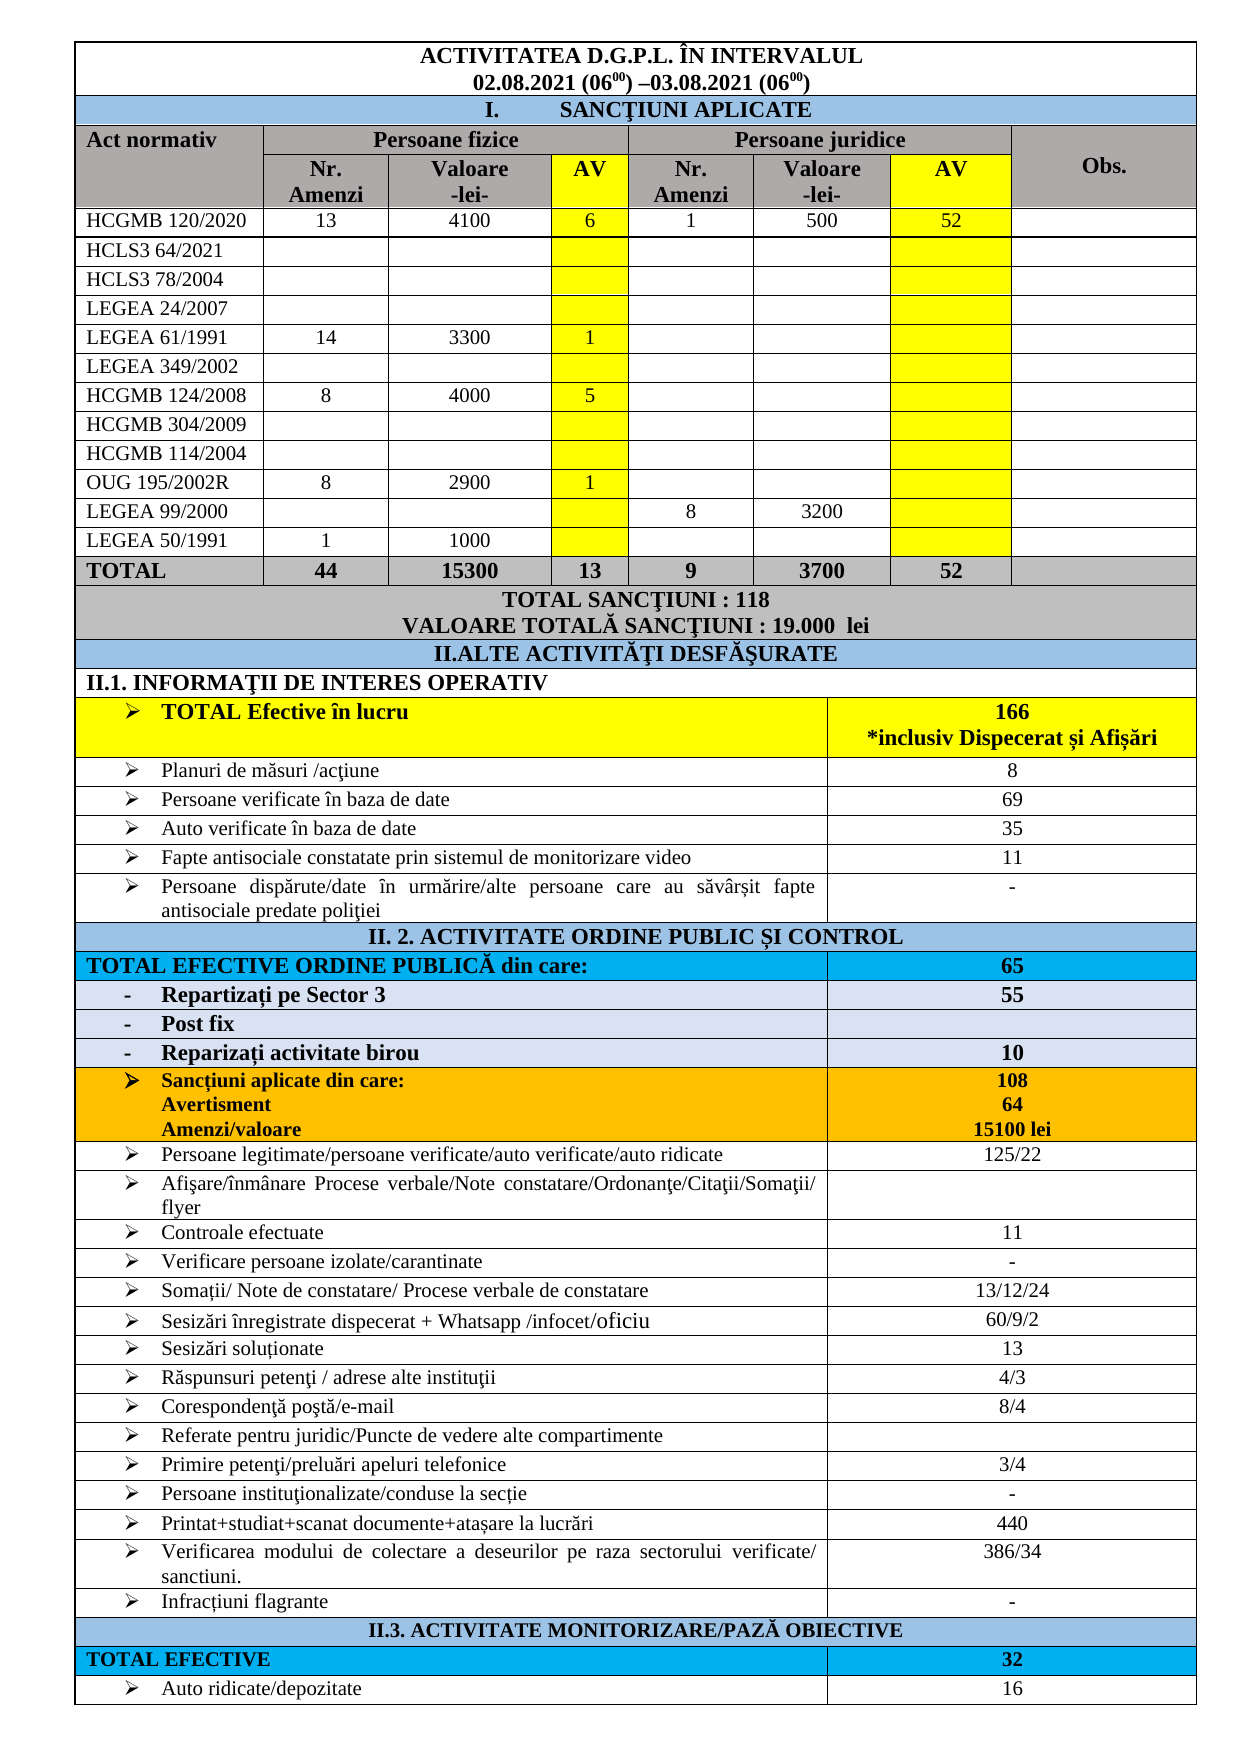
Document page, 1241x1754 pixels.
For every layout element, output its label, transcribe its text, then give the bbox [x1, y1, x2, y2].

table_cell Sesizări soluționate [76, 1336, 827, 1364]
table_cell Act normativ [76, 126, 263, 207]
table_cell 5 [552, 383, 628, 411]
table_cell 11 [828, 1220, 1196, 1248]
table_cell TOTAL Efective ȋn lucru [76, 698, 827, 757]
table_cell 1 [264, 528, 388, 556]
table_cell Persoane dispărute/date ȋn urmărire/alte persoane care au săvârșit fapte antisociale predate poliţiei [76, 874, 827, 922]
table_cell 1000 [389, 528, 551, 556]
table_cell Post fix [76, 1010, 827, 1038]
table_cell [754, 325, 890, 353]
table_cell [389, 267, 551, 294]
table_cell LEGEA 50/1991 [76, 528, 263, 556]
table_cell Valoare -lei- [754, 155, 890, 207]
table_cell Auto verificate în baza de date [76, 816, 827, 844]
table_cell 44 [264, 557, 388, 585]
table_cell Somații/ Note de constatare/ Procese verbale de constatare [76, 1278, 827, 1306]
table_cell 69 [828, 787, 1196, 815]
table_cell Primire petenţi/preluări apeluri telefonice [76, 1452, 827, 1480]
table_cell 108 64 15100 lei [828, 1068, 1196, 1141]
table_cell [891, 383, 1011, 411]
table_cell [828, 1171, 1196, 1219]
table_cell 8 [264, 470, 388, 498]
table_cell Persoane verificate în baza de date [76, 787, 827, 815]
table_cell [629, 325, 753, 353]
table_cell 166 *inclusiv Dispecerat și Afișări [828, 698, 1196, 757]
table_cell [1012, 557, 1196, 585]
table_cell [754, 412, 890, 440]
table_cell [389, 412, 551, 440]
table_cell [891, 325, 1011, 353]
table_cell 1 [552, 470, 628, 498]
table_cell 16 [828, 1676, 1196, 1704]
table_cell TOTAL EFECTIVE ORDINE PUBLICĂ din care: [76, 952, 827, 980]
table_cell [1012, 238, 1196, 266]
table_cell [264, 499, 388, 527]
table_cell [891, 412, 1011, 440]
table_cell Fapte antisociale constatate prin sistemul de monitorizare video [76, 845, 827, 873]
table_cell [389, 499, 551, 527]
table_cell Repartizați pe Sector 3 [76, 981, 827, 1009]
table_cell [389, 296, 551, 324]
table_cell II. 2. ACTIVITATE ORDINE PUBLIC ȘI CONTROL [76, 923, 1196, 951]
table_cell Infracțiuni flagrante [76, 1589, 827, 1617]
table_cell [1012, 441, 1196, 469]
table_cell [754, 383, 890, 411]
table_cell 6 [552, 209, 628, 236]
table_cell 10 [828, 1039, 1196, 1067]
table_cell [754, 267, 890, 294]
table_cell [552, 412, 628, 440]
table_cell [552, 499, 628, 527]
table_cell [1012, 499, 1196, 527]
table_cell [629, 412, 753, 440]
table_cell 3200 [754, 499, 890, 527]
table_cell 52 [891, 209, 1011, 236]
table_cell 8 [828, 758, 1196, 786]
table_cell [552, 354, 628, 382]
table_cell 4000 [389, 383, 551, 411]
table_cell Nr. Amenzi [264, 155, 388, 207]
table_cell 13 [552, 557, 628, 585]
table_cell 8 [629, 499, 753, 527]
table_cell [891, 238, 1011, 266]
table_cell 15300 [389, 557, 551, 585]
table_cell [1012, 296, 1196, 324]
table_cell 440 [828, 1510, 1196, 1538]
table_cell [1012, 267, 1196, 294]
table_cell 1 [552, 325, 628, 353]
table_cell 125/22 [828, 1142, 1196, 1169]
table_cell - [828, 874, 1196, 922]
table_cell Planuri de măsuri /acţiune [76, 758, 827, 786]
table_cell 8 [264, 383, 388, 411]
table_cell LEGEA 24/2007 [76, 296, 263, 324]
table_cell HCGMB 114/2004 [76, 441, 263, 469]
table_cell Referate pentru juridic/Puncte de vedere alte compartimente [76, 1423, 827, 1451]
table_cell [1012, 209, 1196, 236]
table_header ACTIVITATEA D.G.P.L. ÎN INTERVALUL 02.08.2021 (0600) –03.08.2021 (0600) [76, 43, 1196, 95]
table_cell 35 [828, 816, 1196, 844]
table_cell 4/3 [828, 1365, 1196, 1393]
table_cell 13 [264, 209, 388, 236]
table_cell Persoane legitimate/persoane verificate/auto verificate/auto ridicate [76, 1142, 827, 1169]
table_cell Persoane fizice [264, 126, 628, 154]
table_cell [891, 528, 1011, 556]
table_cell AV [552, 155, 628, 207]
table_cell 9 [629, 557, 753, 585]
table_cell Persoane juridice [629, 126, 1011, 154]
table_cell 55 [828, 981, 1196, 1009]
table_cell HCGMB 120/2020 [76, 209, 263, 236]
table_cell [629, 383, 753, 411]
table_cell [754, 296, 890, 324]
table_cell [891, 470, 1011, 498]
table_cell Reparizați activitate birou [76, 1039, 827, 1067]
table_cell Obs. [1012, 126, 1196, 207]
table_cell OUG 195/2002R [76, 470, 263, 498]
table_cell HCLS3 78/2004 [76, 267, 263, 294]
table_cell AV [891, 155, 1011, 207]
table_cell [389, 238, 551, 266]
table_cell 13/12/24 [828, 1278, 1196, 1306]
table_cell HCGMB 304/2009 [76, 412, 263, 440]
table_cell [1012, 470, 1196, 498]
table_cell [891, 441, 1011, 469]
table_cell Corespondenţă poştă/e-mail [76, 1394, 827, 1422]
table_cell [629, 296, 753, 324]
table_cell [389, 441, 551, 469]
table_cell 3700 [754, 557, 890, 585]
table_cell Nr. Amenzi [629, 155, 753, 207]
table_cell Controale efectuate [76, 1220, 827, 1248]
table_cell 14 [264, 325, 388, 353]
table_cell TOTAL [76, 557, 263, 585]
table_cell [629, 441, 753, 469]
table_cell [828, 1423, 1196, 1451]
table_cell II.3. ACTIVITATE MONITORIZARE/PAZĂ OBIECTIVE [76, 1618, 1196, 1646]
table_cell Verificarea modului de colectare a deseurilor pe raza sectorului verificate/ sanctiuni. [76, 1540, 827, 1588]
table_cell 1 [629, 209, 753, 236]
table_cell [552, 238, 628, 266]
table_cell [389, 354, 551, 382]
table_cell [552, 296, 628, 324]
table_cell 386/34 [828, 1540, 1196, 1588]
table_cell LEGEA 61/1991 [76, 325, 263, 353]
table_cell 3300 [389, 325, 551, 353]
table_cell - [828, 1249, 1196, 1277]
table_cell TOTAL SANCŢIUNI : 118 VALOARE TOTALĂ SANCŢIUNI : 19.000 lei [76, 586, 1196, 639]
table_cell [552, 441, 628, 469]
table_cell [1012, 528, 1196, 556]
table_cell 500 [754, 209, 890, 236]
table_cell [264, 296, 388, 324]
table_cell 52 [891, 557, 1011, 585]
table_cell 3/4 [828, 1452, 1196, 1480]
table_cell [264, 441, 388, 469]
table_cell HCLS3 64/2021 [76, 238, 263, 266]
table_cell Printat+studiat+scanat documente+atașare la lucrări [76, 1510, 827, 1538]
table_cell [552, 528, 628, 556]
table_cell [264, 267, 388, 294]
table_cell [264, 354, 388, 382]
table_cell 4100 [389, 209, 551, 236]
table_cell [264, 238, 388, 266]
table_cell Sesizări ȋnregistrate dispecerat + Whatsapp /infocet/oficiu [76, 1307, 827, 1335]
table_cell [1012, 325, 1196, 353]
table_cell 32 [828, 1647, 1196, 1675]
table_cell [754, 441, 890, 469]
table_cell Persoane instituţionalizate/conduse la secție [76, 1481, 827, 1509]
table_cell [891, 267, 1011, 294]
table_cell 60/9/2 [828, 1307, 1196, 1335]
table_cell II.ALTE ACTIVITĂŢI DESFĂŞURATE [76, 640, 1196, 668]
table_cell 8/4 [828, 1394, 1196, 1422]
table_cell [264, 412, 388, 440]
table_cell [1012, 383, 1196, 411]
table_cell [1012, 354, 1196, 382]
table_cell LEGEA 349/2002 [76, 354, 263, 382]
table_cell SANCŢIUNI APLICATE [76, 96, 1196, 124]
table_cell Sancțiuni aplicate din care: Avertisment Amenzi/valoare [76, 1068, 827, 1141]
table_cell [754, 354, 890, 382]
table_cell [828, 1010, 1196, 1038]
table_cell II.1. INFORMAŢII DE INTERES OPERATIV [76, 669, 1196, 697]
table_cell - [828, 1481, 1196, 1509]
table_cell HCGMB 124/2008 [76, 383, 263, 411]
table_cell [629, 354, 753, 382]
table_cell Afişare/înmânare Procese verbale/Note constatare/Ordonanţe/Citaţii/Somaţii/ flyer [76, 1171, 827, 1219]
table_cell [629, 267, 753, 294]
table_cell [629, 238, 753, 266]
table_cell [629, 528, 753, 556]
table_cell [552, 267, 628, 294]
table_cell [891, 499, 1011, 527]
table_cell Valoare -lei- [389, 155, 551, 207]
table_cell - [828, 1589, 1196, 1617]
table_cell LEGEA 99/2000 [76, 499, 263, 527]
table_cell 65 [828, 952, 1196, 980]
table_cell 11 [828, 845, 1196, 873]
table_cell [754, 238, 890, 266]
table_cell [891, 354, 1011, 382]
table_cell Auto ridicate/depozitate [76, 1676, 827, 1704]
table_cell [1012, 412, 1196, 440]
table_cell 2900 [389, 470, 551, 498]
table_cell [891, 296, 1011, 324]
table_cell [754, 528, 890, 556]
table_cell 13 [828, 1336, 1196, 1364]
table_cell Răspunsuri petenţi / adrese alte instituţii [76, 1365, 827, 1393]
table_cell TOTAL EFECTIVE [76, 1647, 827, 1675]
table_cell [629, 470, 753, 498]
table_cell [754, 470, 890, 498]
table_cell Verificare persoane izolate/carantinate [76, 1249, 827, 1277]
